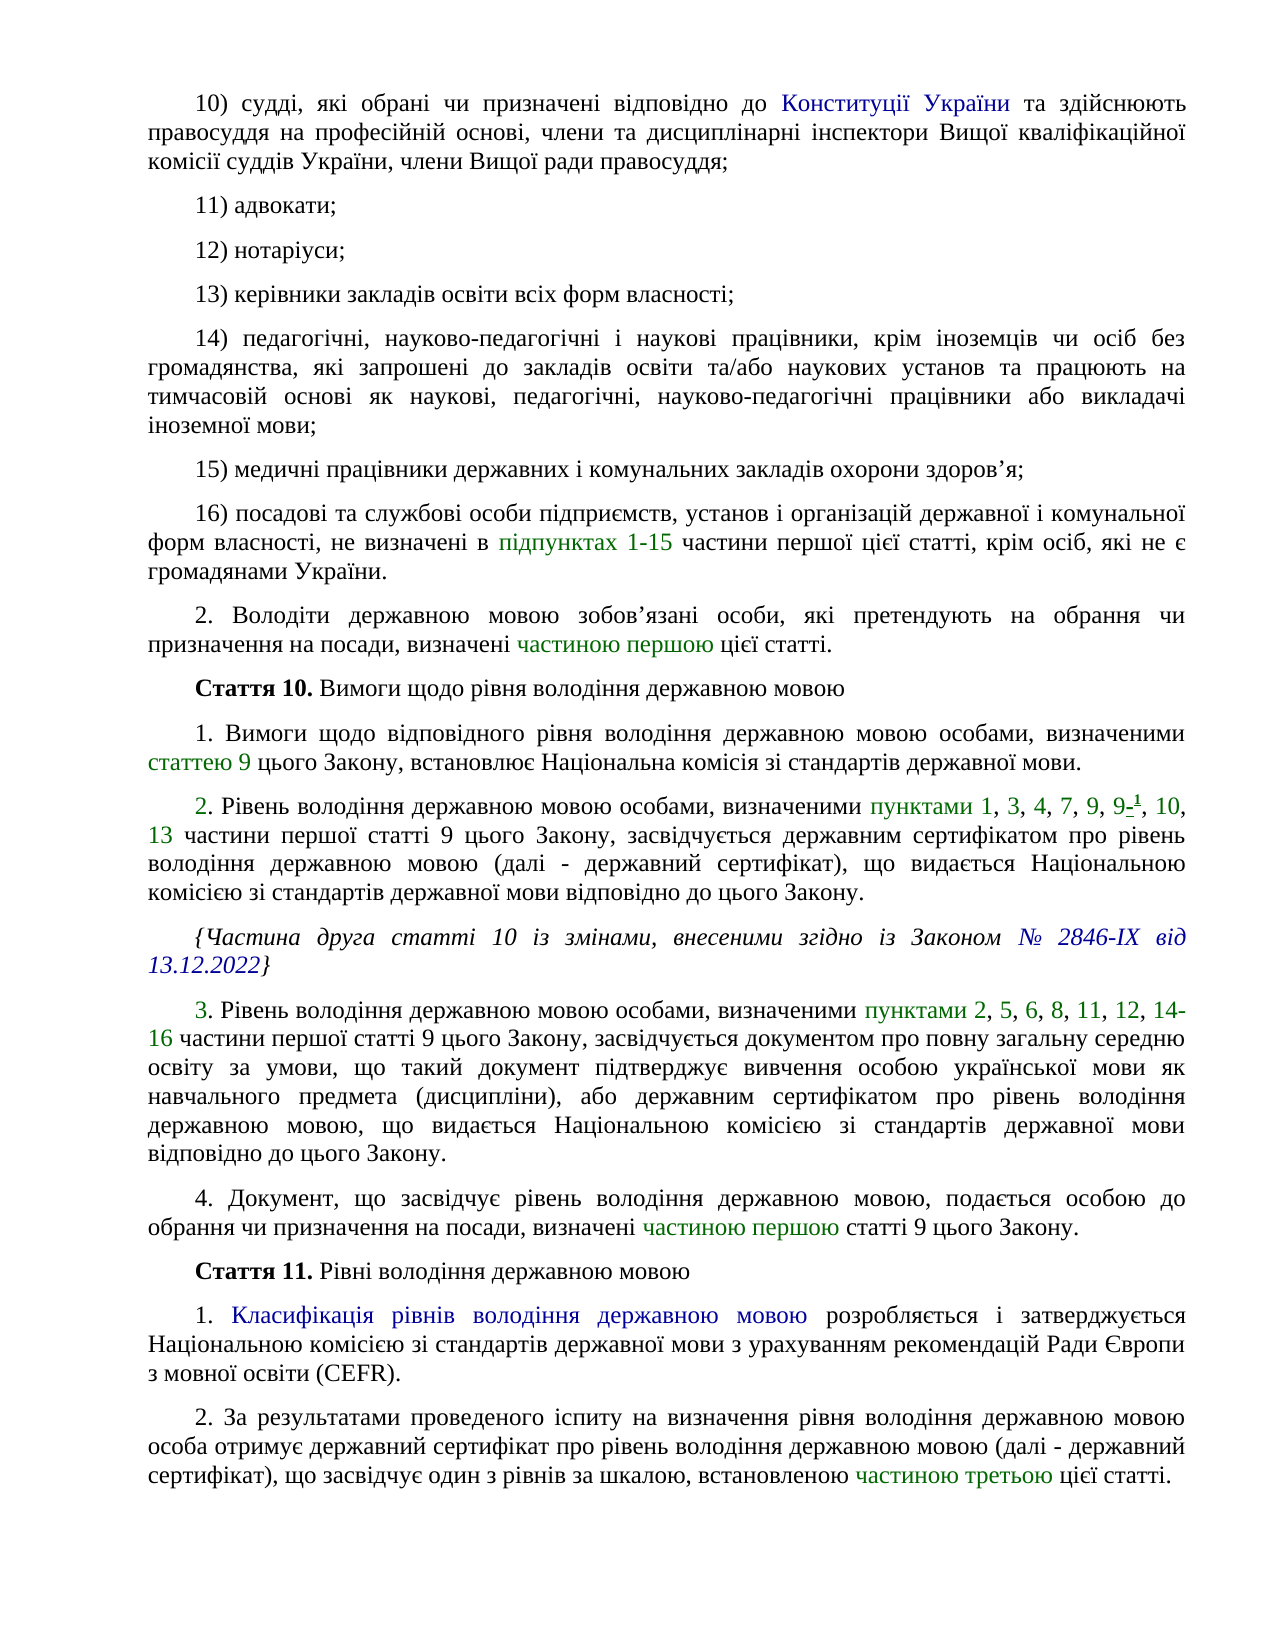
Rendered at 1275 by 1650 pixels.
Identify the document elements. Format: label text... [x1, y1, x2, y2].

text Стаття 10. Вимоги щодо рівня володіння державною мовою [148, 673, 1186, 702]
text 10) судді, які обрані чи призначені відповідно до Конституції України та здійснюють правосуддя на професійній основі, члени та дисциплінарні інспектори Вищої кваліфікаційної комісії суддів України, члени Вищої ради правосуддя; [148, 88, 1186, 175]
text 11) адвокати; [148, 190, 1186, 219]
text 3. Рівень володіння державною мовою особами, визначеними пунктами 2, 5, 6, 8, 11, 12, 14-16 частини першої статті 9 цього Закону, засвідчується документом про повну загальну середню освіту за умови, що такий документ підтверджує вивчення особою української мови як навчального предмета (дисципліни), або державним сертифікатом про рівень володіння державною мовою, що видається Національною комісією зі стандартів державної мови відповідно до цього Закону. [148, 995, 1186, 1167]
text 1. Вимоги щодо відповідного рівня володіння державною мовою особами, визначеними статтею 9 цього Закону, встановлює Національна комісія зі стандартів державної мови. [148, 718, 1186, 775]
text 2. Рівень володіння державною мовою особами, визначеними пунктами 1, 3, 4, 7, 9, 9-1, 10, 13 частини першої статті 9 цього Закону, засвідчується державним сертифікатом про рівень володіння державною мовою (далі - державний сертифікат), що видається Національною комісією зі стандартів державної мови відповідно до цього Закону. [148, 791, 1186, 906]
text 4. Документ, що засвідчує рівень володіння державною мовою, подається особою до обрання чи призначення на посади, визначені частиною першою статті 9 цього Закону. [148, 1183, 1186, 1240]
text 14) педагогічні, науково-педагогічні і наукові працівники, крім іноземців чи осіб без громадянства, які запрошені до закладів освіти та/або наукових установ та працюють на тимчасовій основі як наукові, педагогічні, науково-педагогічні працівники або викладачі іноземної мови; [148, 323, 1186, 438]
text 15) медичні працівники державних і комунальних закладів охорони здоров’я; [148, 454, 1186, 483]
text 2. Володіти державною мовою зобов’язані особи, які претендують на обрання чи призначення на посади, визначені частиною першою цієї статті. [148, 600, 1186, 658]
text 1. Класифікація рівнів володіння державною мовою розробляється і затверджується Національною комісією зі стандартів державної мови з урахуванням рекомендацій Ради Європи з мовної освіти (CEFR). [148, 1300, 1186, 1387]
text Стаття 11. Рівні володіння державною мовою [148, 1256, 1186, 1285]
text 13) керівники закладів освіти всіх форм власності; [148, 279, 1186, 308]
text 2. За результатами проведеного іспиту на визначення рівня володіння державною мовою особа отримує державний сертифікат про рівень володіння державною мовою (далі - державний сертифікат), що засвідчує один з рівнів за шкалою, встановленою частиною третьою цієї статті. [148, 1402, 1186, 1488]
text 16) посадові та службові особи підприємств, установ і організацій державної і комунальної форм власності, не визначені в підпунктах 1-15 частини першої цієї статті, крім осіб, які не є громадянами України. [148, 498, 1186, 585]
text 12) нотаріуси; [148, 235, 1186, 263]
text {Частина друга статті 10 із змінами, внесеними згідно із Законом № 2846-IX від 13.12.2022} [148, 922, 1186, 979]
